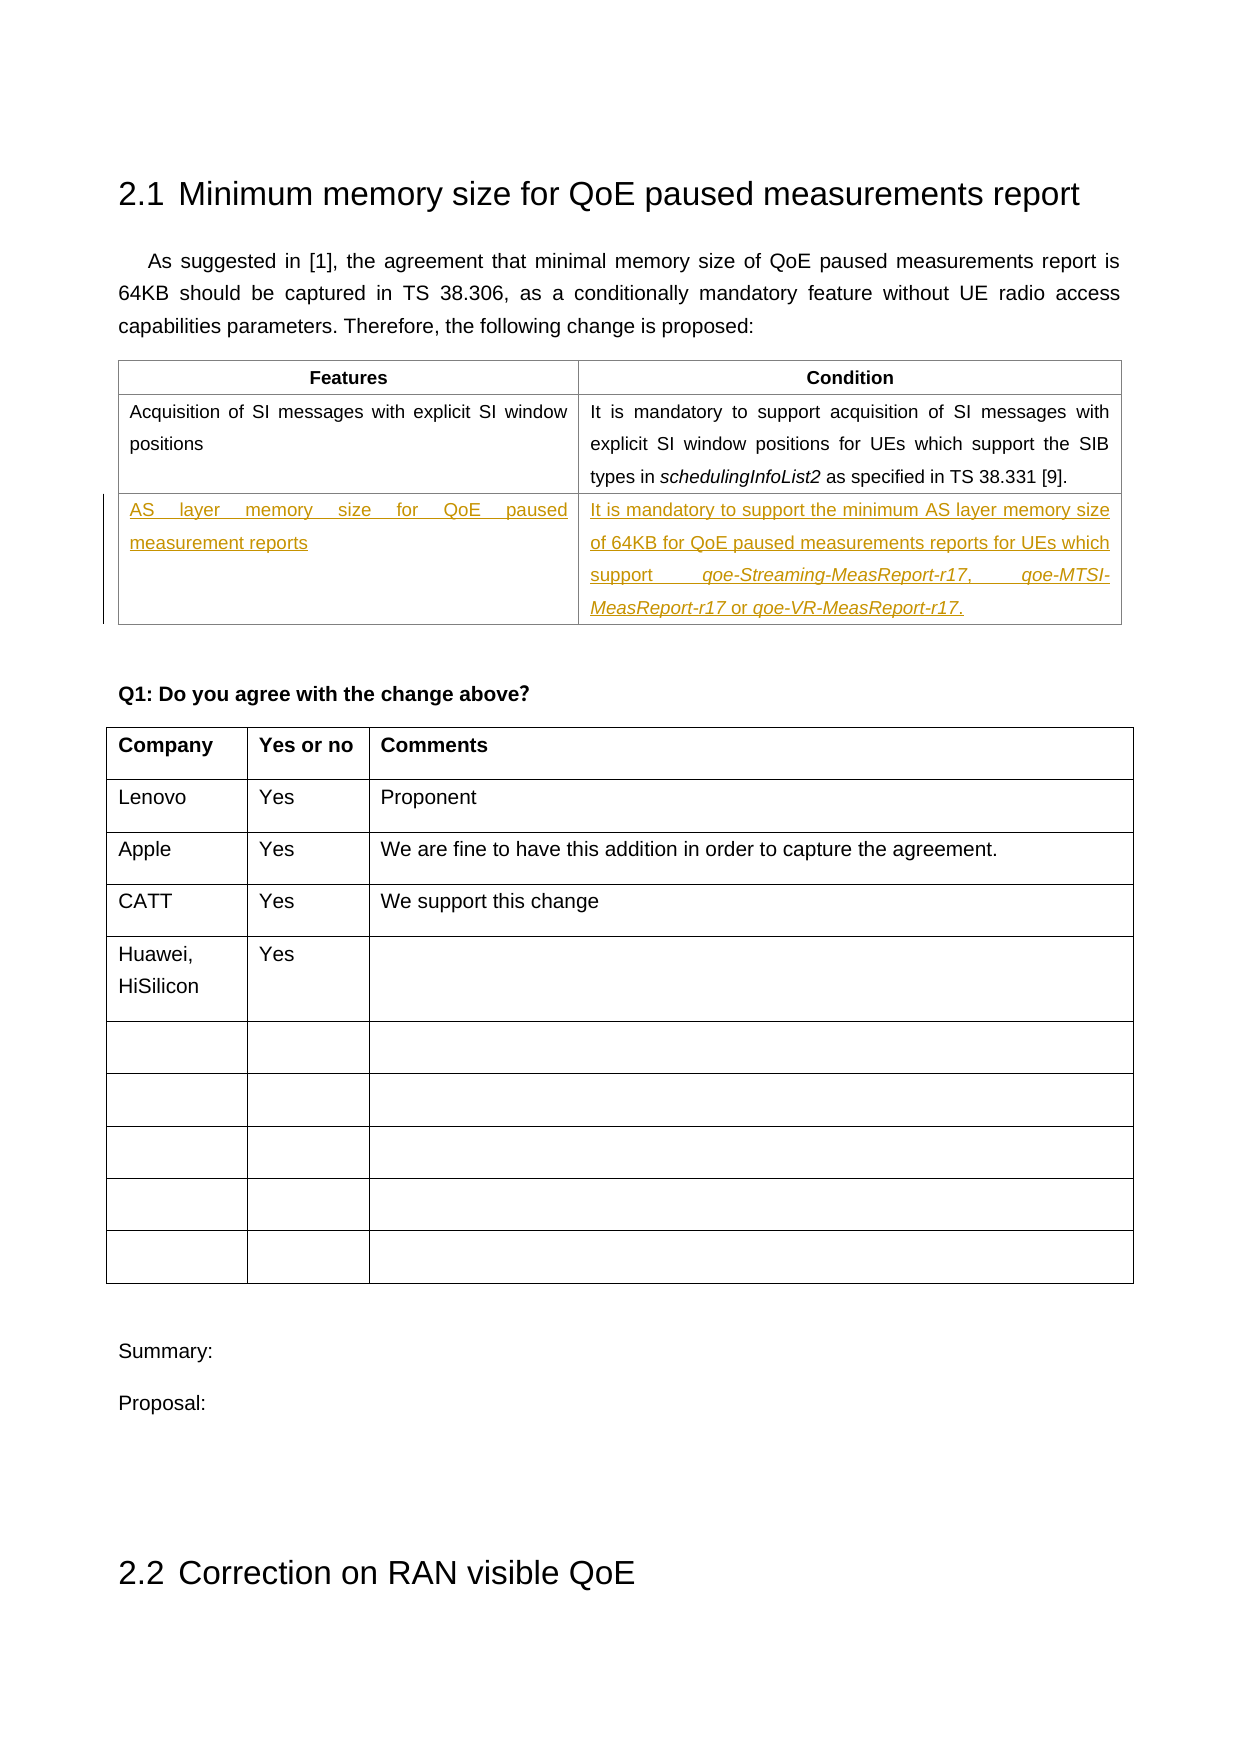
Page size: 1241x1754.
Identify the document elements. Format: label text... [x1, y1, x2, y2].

table_cell [370, 937, 1133, 1021]
table_cell [370, 1074, 1133, 1126]
table_cell [107, 1127, 247, 1178]
table_cell [107, 1231, 247, 1282]
table_cell [107, 1074, 247, 1126]
table_cell [119, 494, 578, 623]
table_cell Acquisition of SI messages with explicit SI window positions [119, 395, 578, 492]
table_cell Lenovo [107, 780, 247, 832]
table_cell [248, 1127, 369, 1178]
table_cell CATT [107, 885, 247, 936]
table_cell [107, 1022, 247, 1073]
text Proposal: [118, 1386, 1122, 1418]
table_cell [370, 1179, 1133, 1230]
table_cell Yes [248, 885, 369, 936]
table_cell [248, 1022, 369, 1073]
subtitle Correction on RAN visible QoE [118, 1540, 1122, 1605]
table_cell [248, 1074, 369, 1126]
text Q1: Do you agree with the change above？ [118, 676, 1122, 708]
table_cell Proponent [370, 780, 1133, 832]
table_cell Apple [107, 833, 247, 884]
table_header Features [119, 361, 578, 394]
table_header Yes or no [248, 728, 369, 779]
table_cell [370, 1022, 1133, 1073]
subtitle Minimum memory size for QoE paused measurements report [118, 160, 1122, 225]
table_header Company [107, 728, 247, 779]
table_header Condition [579, 361, 1121, 394]
table_cell [370, 1127, 1133, 1178]
table_cell [579, 494, 1121, 623]
table_cell Yes [248, 937, 369, 1021]
table_cell [248, 1231, 369, 1282]
table_cell Huawei, HiSilicon [107, 937, 247, 1021]
table_cell Yes [248, 780, 369, 832]
table_cell It is mandatory to support acquisition of SI messages with explicit SI window positions for UEs which support the SIB types in schedulingInfoList2 as specified in TS 38.331 [9]. [579, 395, 1121, 492]
table_cell We are fine to have this addition in order to capture the agreement. [370, 833, 1133, 884]
table_cell We support this change [370, 885, 1133, 936]
text Summary: [118, 1335, 1122, 1367]
table_cell [248, 1179, 369, 1230]
table_cell Yes [248, 833, 369, 884]
text As suggested in [1], the agreement that minimal memory size of QoE paused measurements report is 64KB should be captured in TS 38.306, as a conditionally mandatory feature without UE radio access capabilities parameters. Therefore, the following change is proposed: [118, 244, 1122, 342]
table_header Comments [370, 728, 1133, 779]
table_cell [107, 1179, 247, 1230]
table_cell [370, 1231, 1133, 1282]
